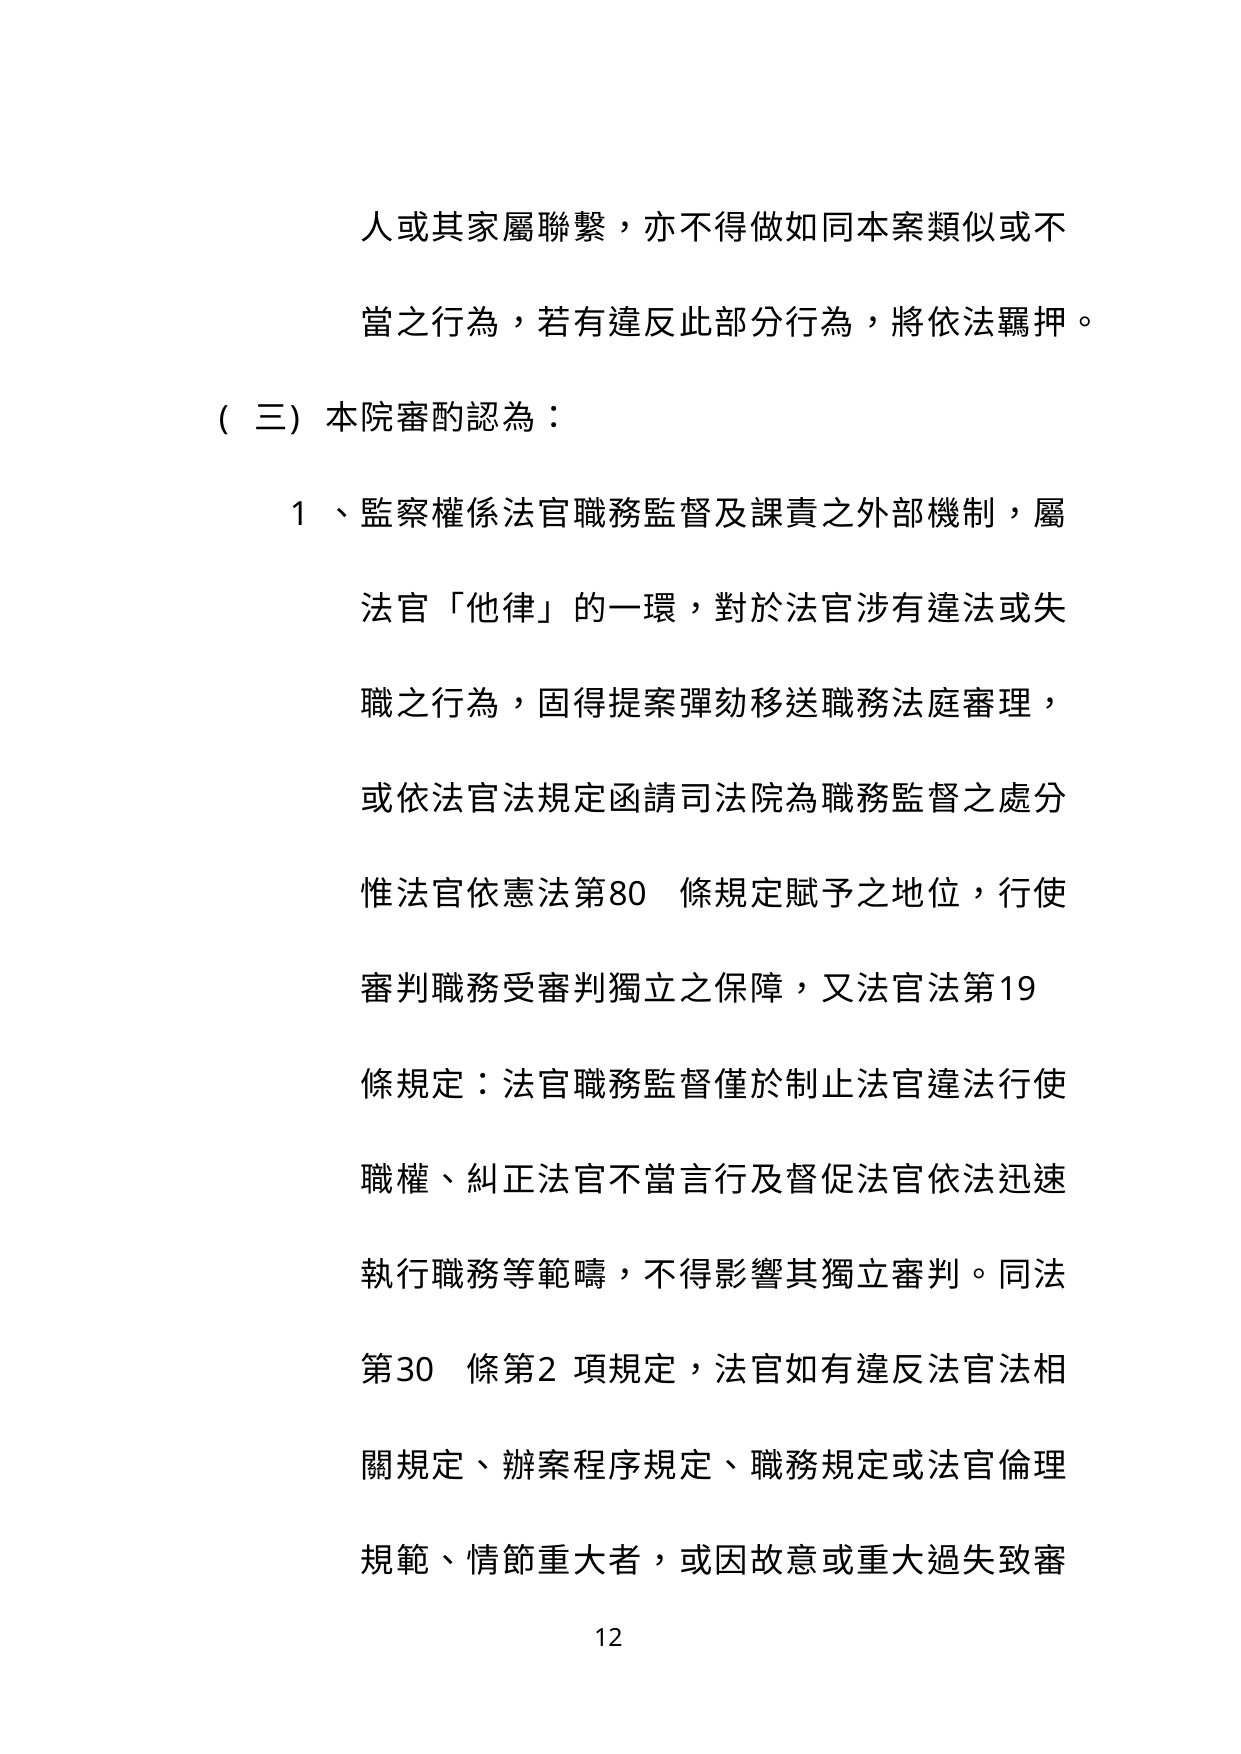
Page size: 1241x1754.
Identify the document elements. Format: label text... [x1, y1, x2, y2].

subtitle 本院審酌認為： [219, 368, 1069, 463]
